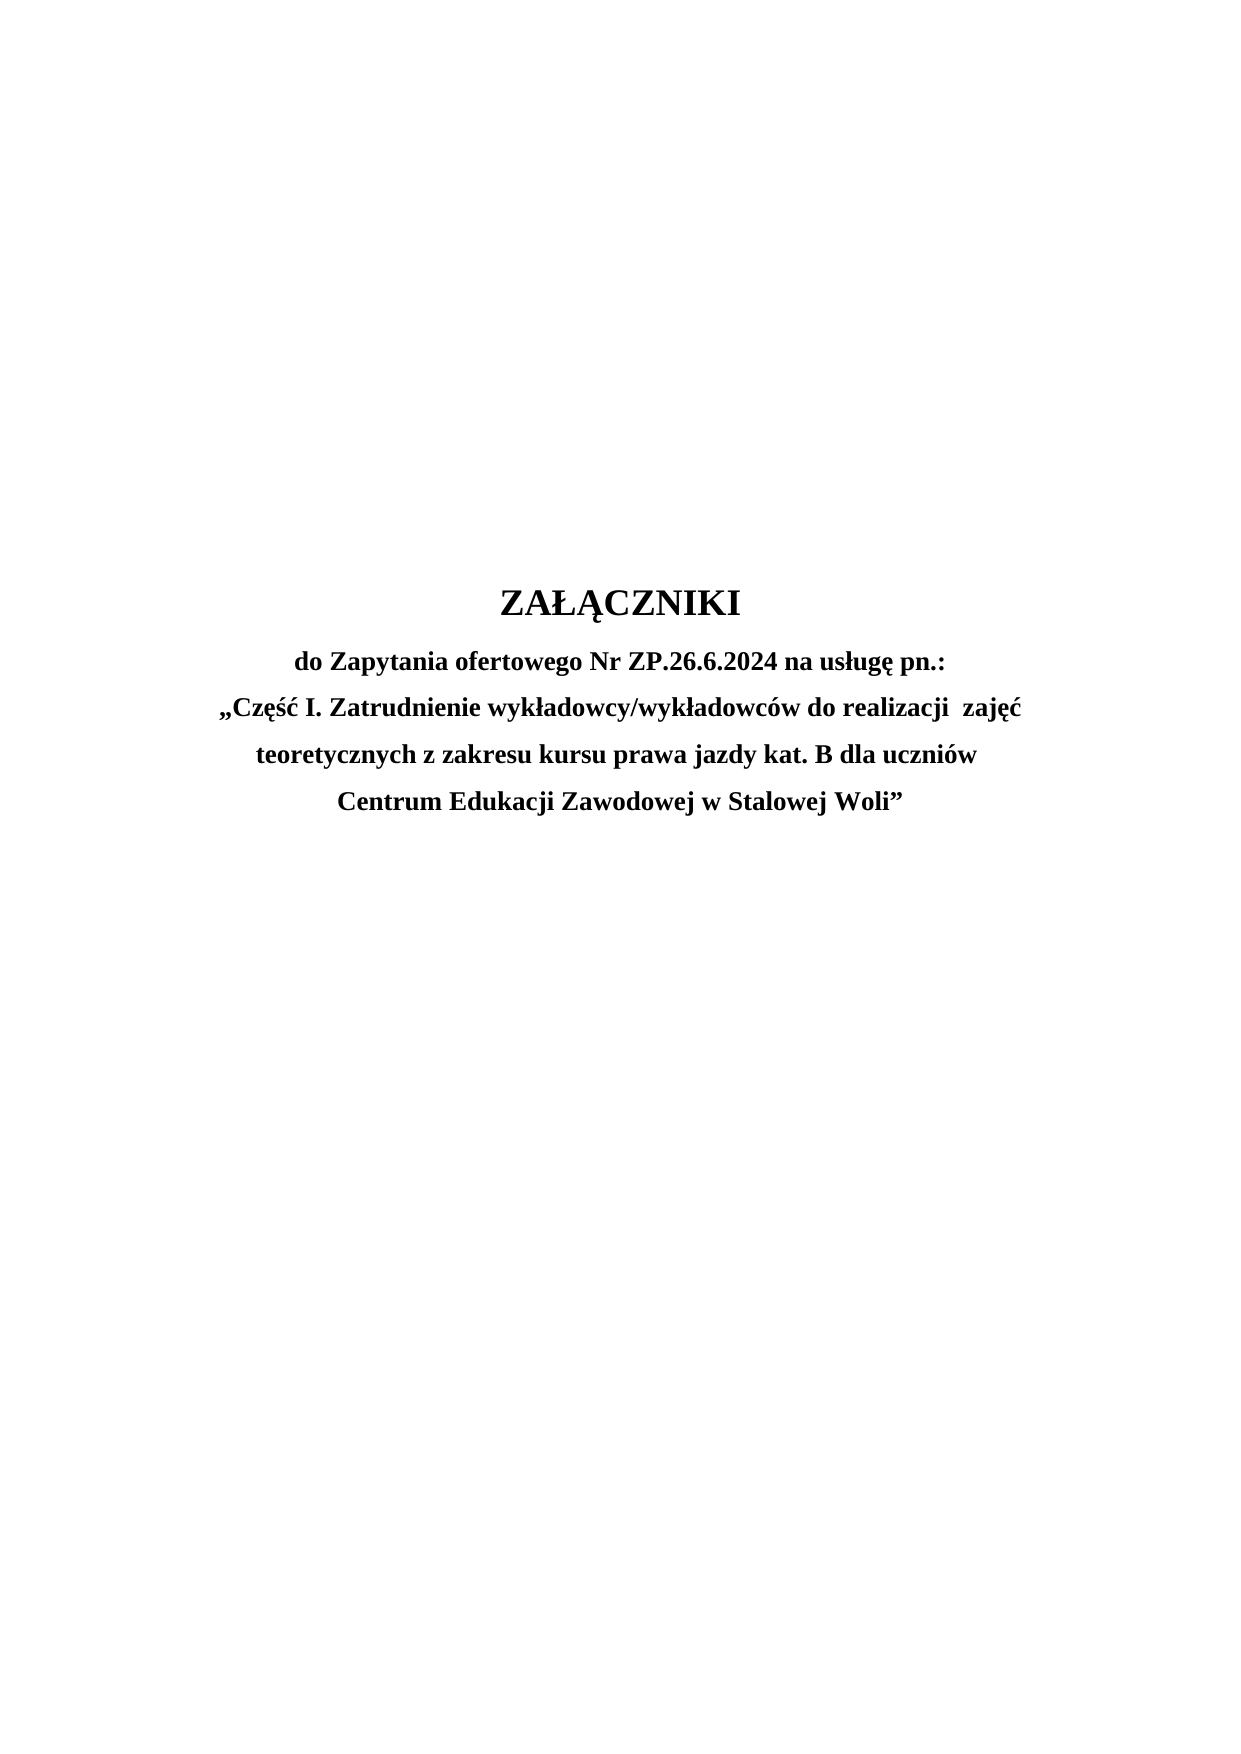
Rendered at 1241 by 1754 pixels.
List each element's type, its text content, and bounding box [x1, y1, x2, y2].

text do Zapytania ofertowego Nr ZP.26.6.2024 na usługę pn.: [148, 645, 1093, 676]
text „Część I. Zatrudnienie wykładowcy/wykładowców do realizacji zajęć teoretycznych z zakresu kursu prawa jazdy kat. B dla uczniów Centrum Edukacji Zawodowej w Stalowej Woli” [148, 691, 1093, 816]
text ZAŁĄCZNIKI [148, 580, 1093, 623]
